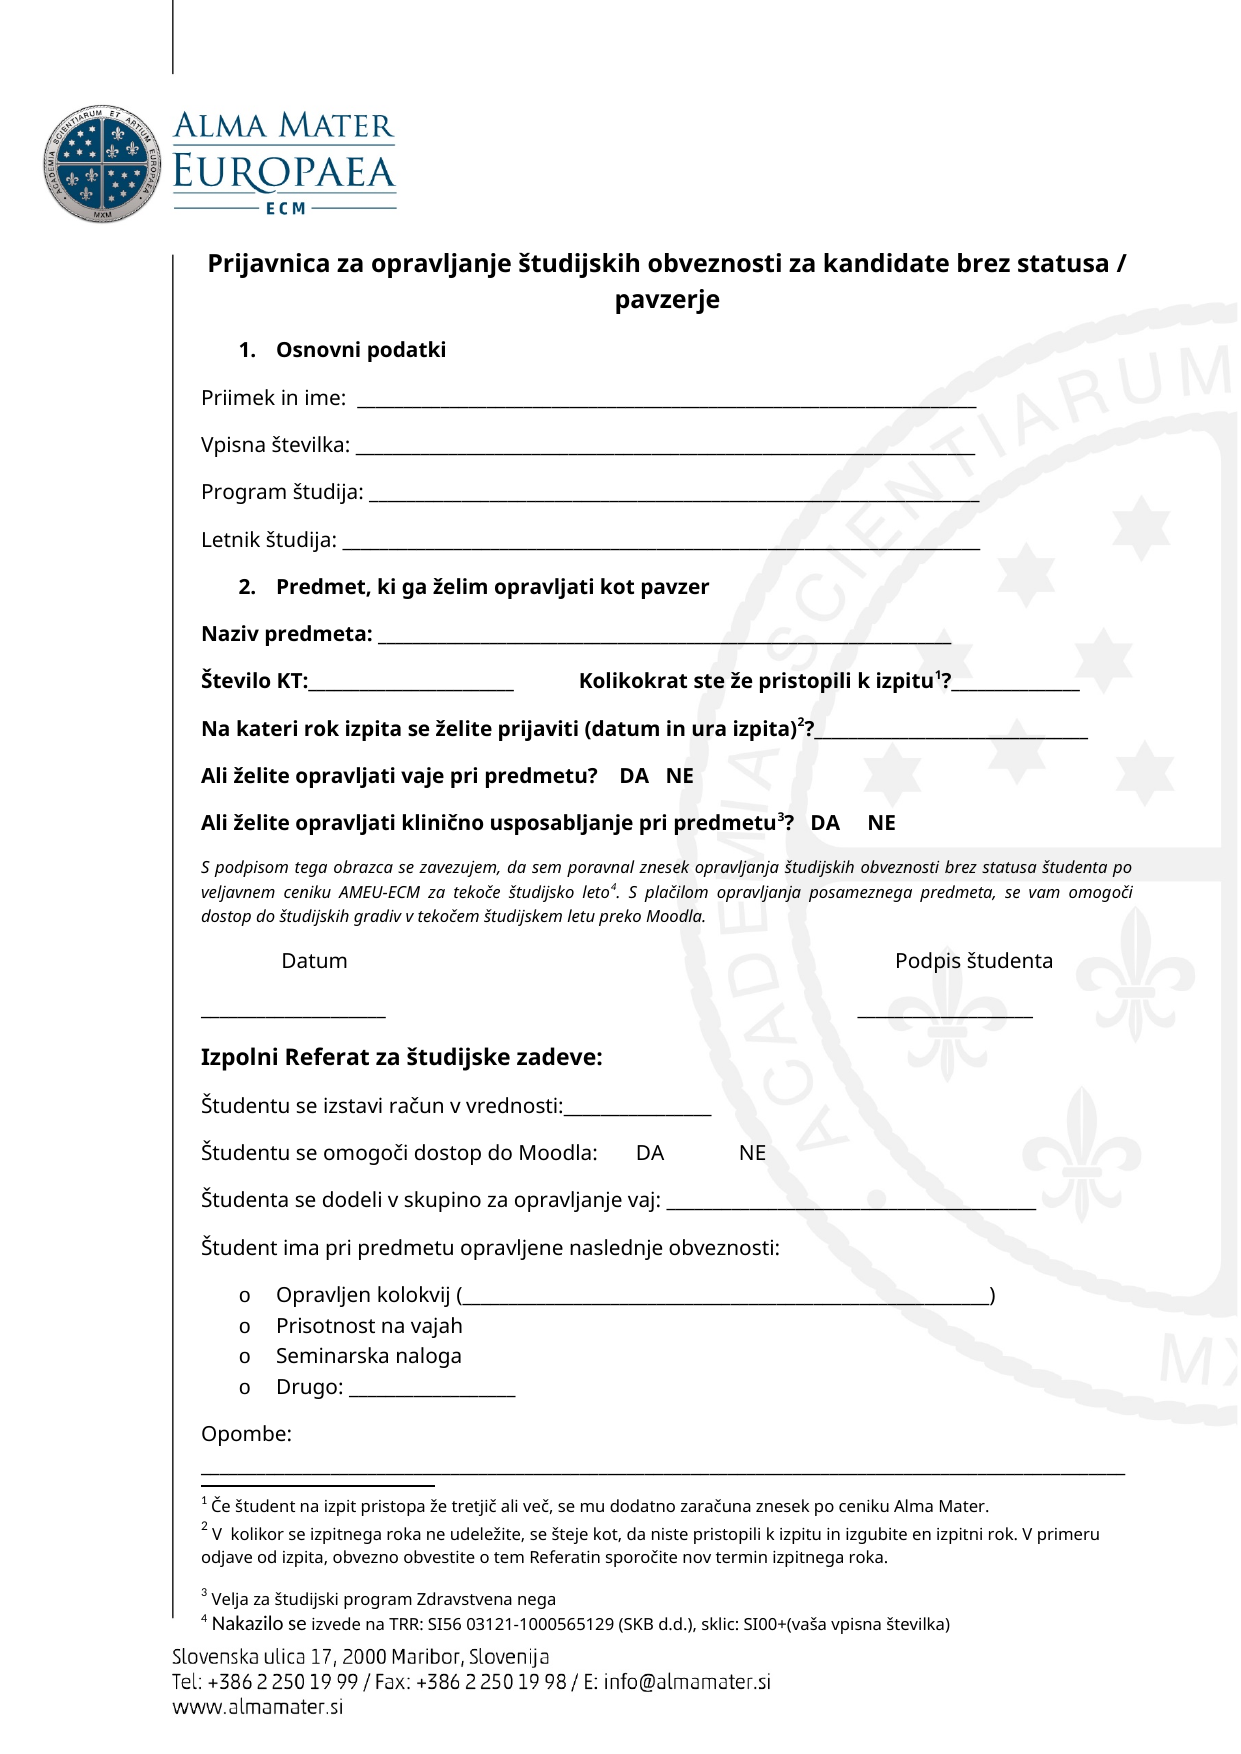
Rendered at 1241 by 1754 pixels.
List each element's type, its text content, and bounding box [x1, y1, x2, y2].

text Ali želite opravljati klinično usposabljanje pri predmetu? DA NE [201, 808, 1134, 837]
list Drugo: __________________ [238, 1372, 1134, 1401]
list Predmet, ki ga želim opravljati kot pavzer [238, 572, 1134, 600]
picture [0, 0, 1238, 1743]
list Opravljen kolokvij (_________________________________________________________) [238, 1280, 1134, 1308]
text Študent ima pri predmetu opravljene naslednje obveznosti: [201, 1233, 1134, 1261]
text Študentu se omogoči dostop do Moodla: DA NE [201, 1138, 1134, 1167]
text Izpolni Referat za študijske zadeve: [201, 1040, 1134, 1072]
text S podpisom tega obrazca se zavezujem, da sem poravnal znesek opravljanja študijskih obveznosti brez statusa študenta po veljavnem ceniku AMEU-ECM za tekoče študijsko leto. S plačilom opravljanja posameznega predmeta, se vam omogoči dostop do študijskih gradiv v tekočem študijskem letu preko Moodla. [201, 856, 1134, 927]
text Na kateri rok izpita se želite prijaviti (datum in ura izpita)?________________________________ [201, 714, 1134, 742]
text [201, 1419, 1134, 1479]
text Študentu se izstavi račun v vrednosti:________________ [201, 1091, 1134, 1119]
text Letnik študija: _____________________________________________________________________ [201, 525, 1134, 553]
list Osnovni podatki [238, 336, 1134, 364]
text Priimek in ime: ___________________________________________________________________ [201, 383, 1134, 411]
list Seminarska naloga [238, 1341, 1134, 1370]
text Program študija: __________________________________________________________________ [201, 477, 1134, 506]
text Naziv predmeta: ___________________________________________________________________ [201, 619, 1134, 648]
text Ali želite opravljati vaje pri predmetu? DA NE [201, 761, 1134, 789]
text Študenta se dodeli v skupino za opravljanje vaj: ________________________________________ [201, 1185, 1134, 1214]
text Vpisna številka: ___________________________________________________________________ [201, 430, 1134, 458]
text Število KT:________________________ Kolikokrat ste že pristopili k izpitu?_______________ [201, 667, 1134, 695]
list Prisotnost na vajah [238, 1311, 1134, 1339]
text Prijavnica za opravljanje študijskih obveznosti za kandidate brez statusa / pavzerje [201, 245, 1134, 316]
text Datum Podpis študenta [201, 946, 1134, 974]
text ____________________ ___________________ [201, 993, 1134, 1022]
